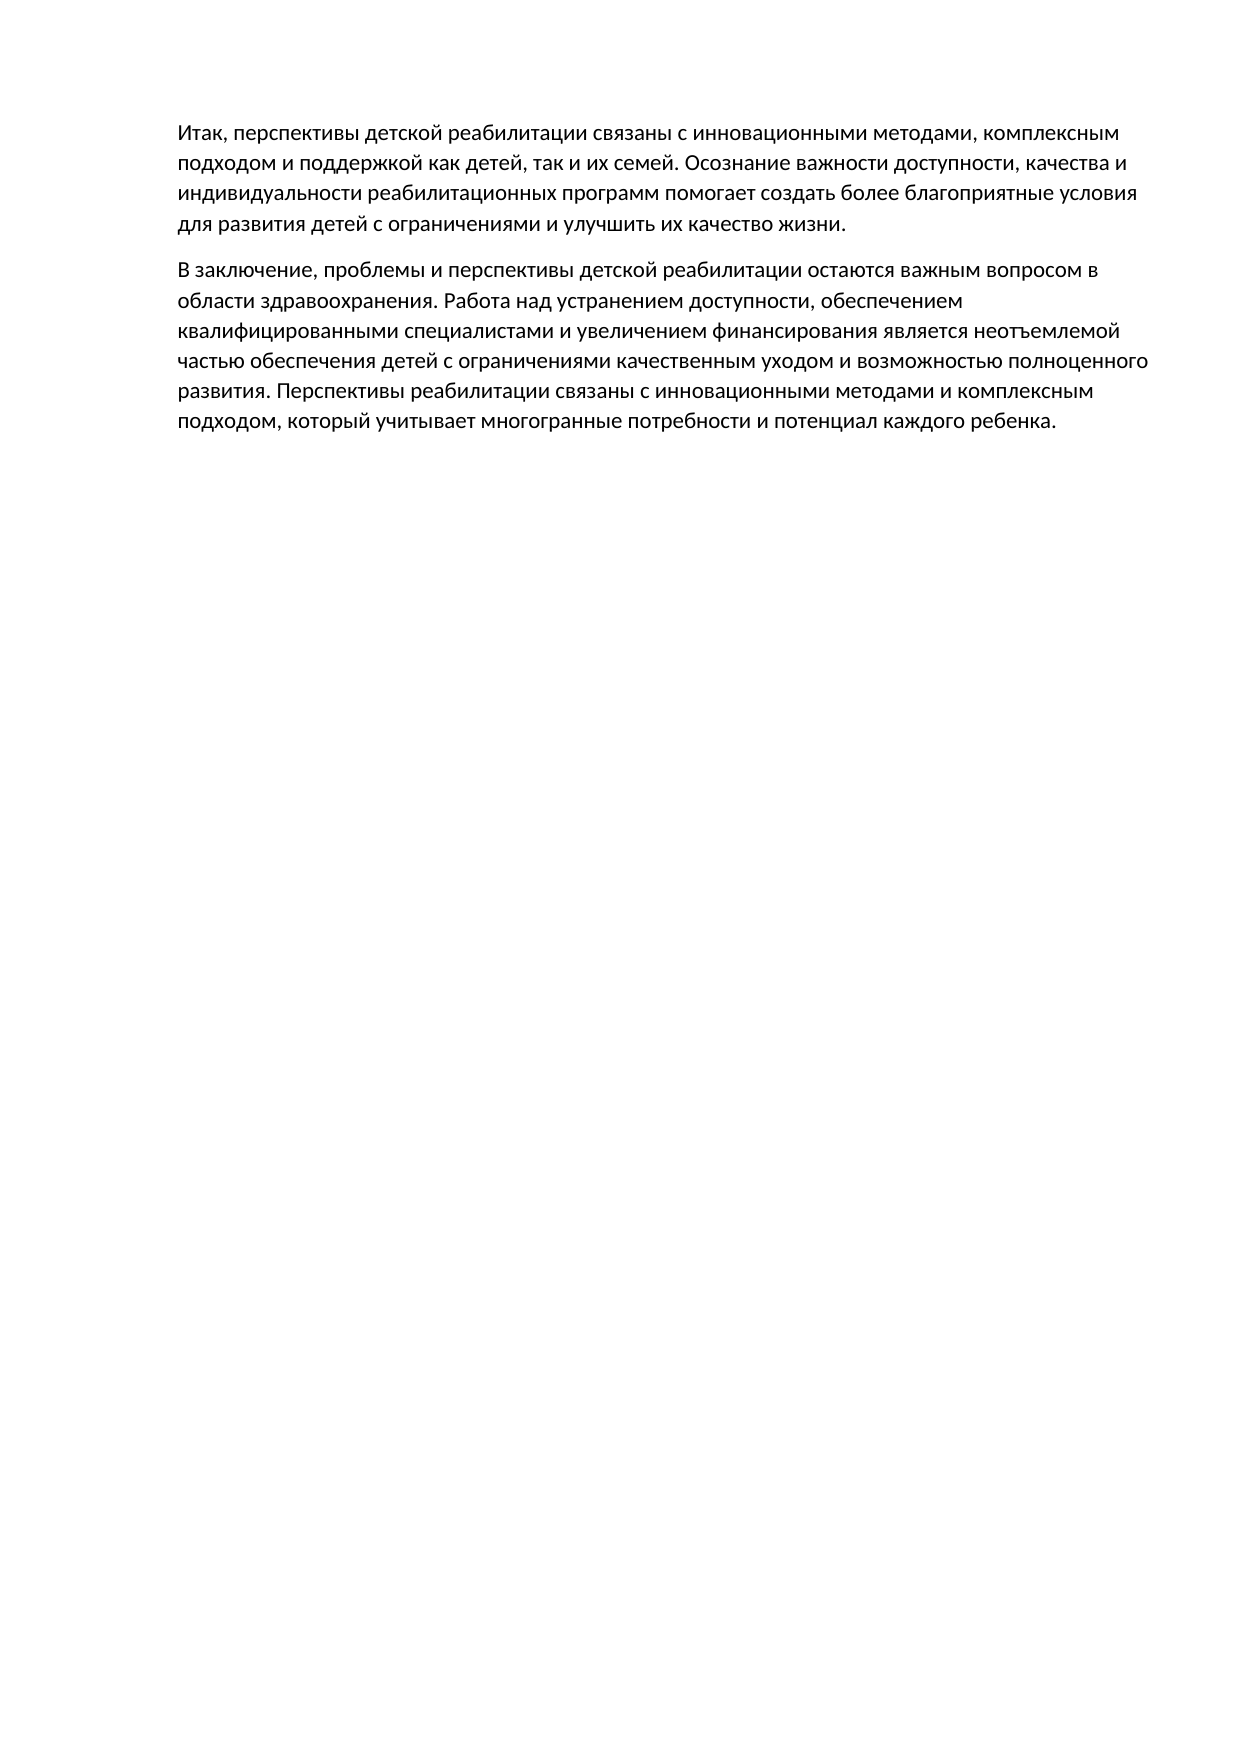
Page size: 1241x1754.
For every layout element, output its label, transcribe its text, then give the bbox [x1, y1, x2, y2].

text В заключение, проблемы и перспективы детской реабилитации остаются важным вопросом в области здравоохранения. Работа над устранением доступности, обеспечением квалифицированными специалистами и увеличением финансирования является неотъемлемой частью обеспечения детей с ограничениями качественным уходом и возможностью полноценного развития. Перспективы реабилитации связаны с инновационными методами и комплексным подходом, который учитывает многогранные потребности и потенциал каждого ребенка. [177, 256, 1152, 435]
text Итак, перспективы детской реабилитации связаны с инновационными методами, комплексным подходом и поддержкой как детей, так и их семей. Осознание важности доступности, качества и индивидуальности реабилитационных программ помогает создать более благоприятные условия для развития детей с ограничениями и улучшить их качество жизни. [177, 118, 1152, 237]
